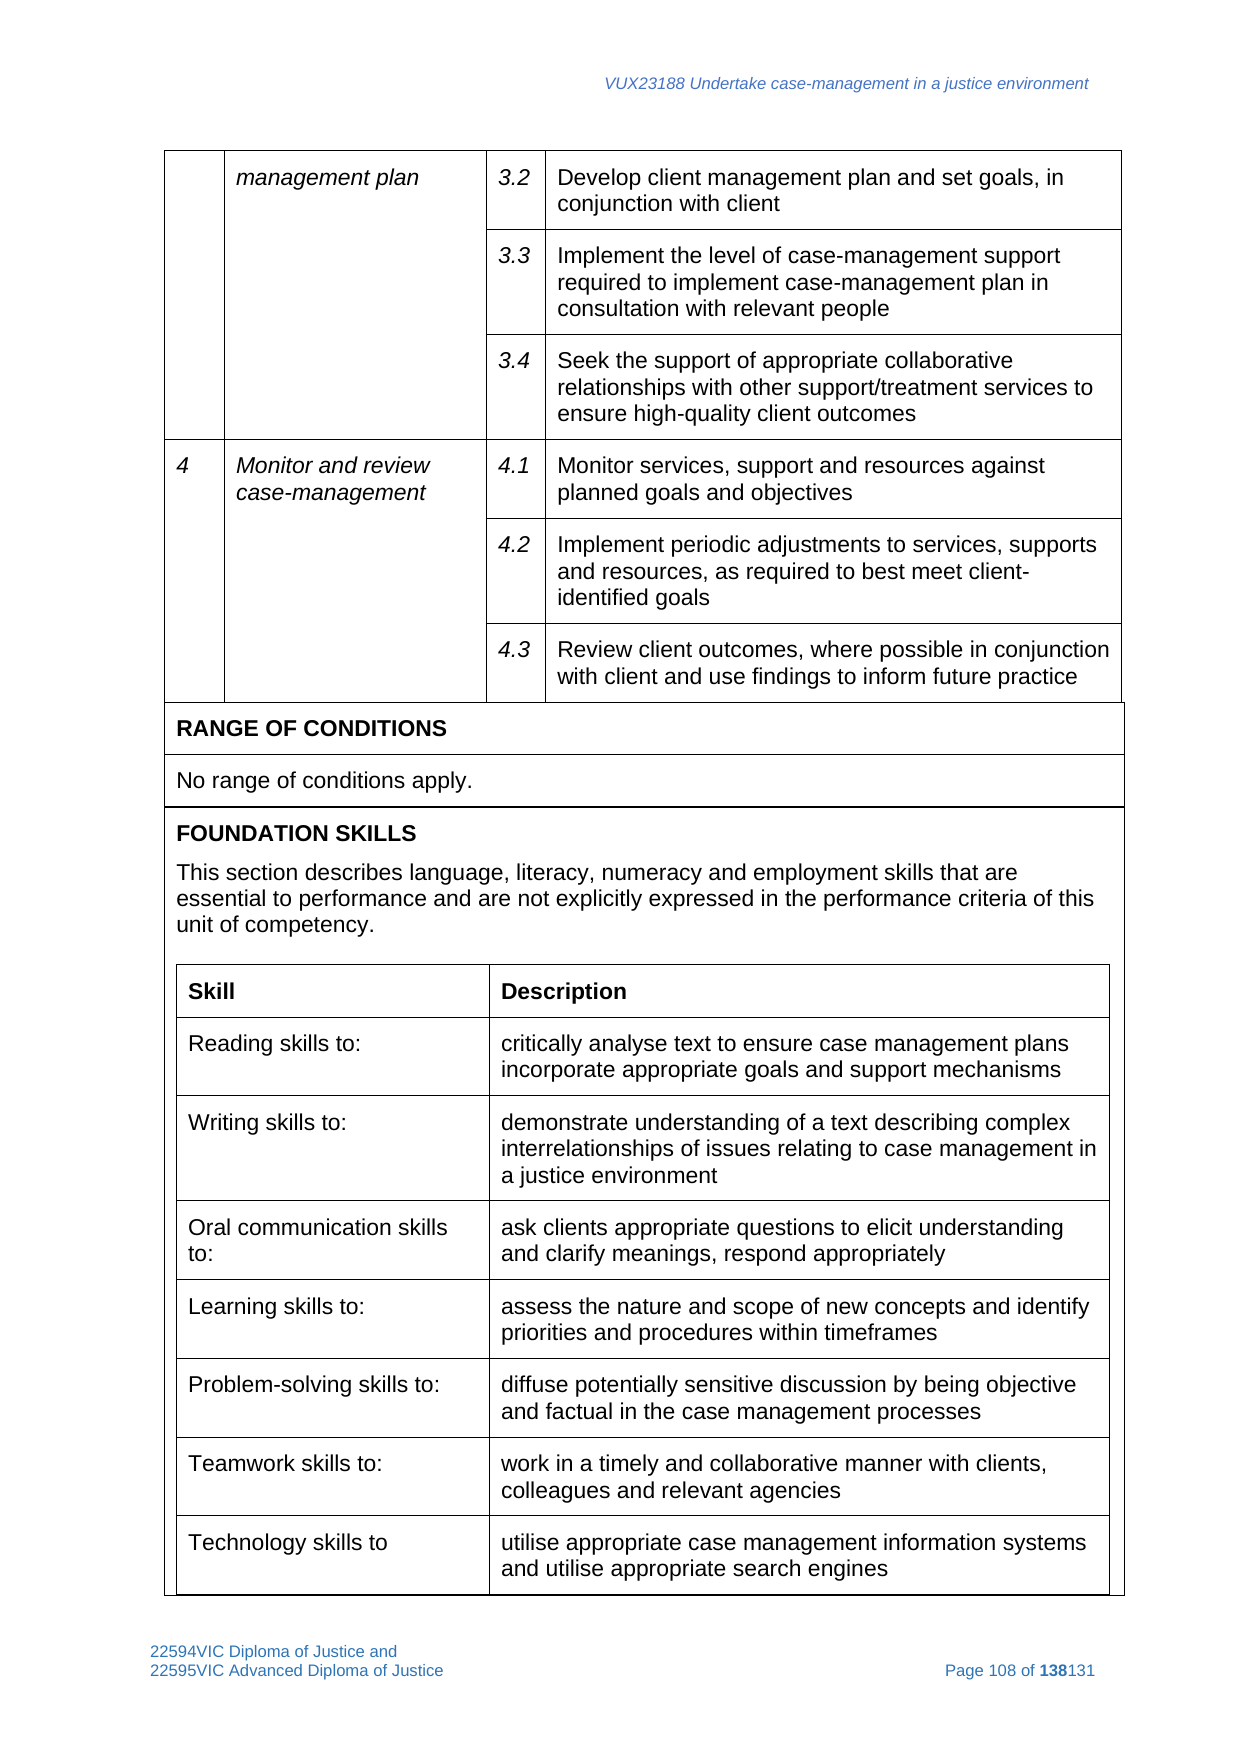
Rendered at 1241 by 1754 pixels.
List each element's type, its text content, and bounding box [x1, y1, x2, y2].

table_cell Implement the level of case-management support required to implement case-management plan in consultation with relevant people [546, 230, 1121, 334]
table_cell 4 [165, 440, 224, 702]
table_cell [225, 151, 486, 439]
table_cell Monitor services, support and resources against planned goals and objectives [546, 440, 1121, 518]
table_cell RANGE OF CONDITIONS [165, 703, 1124, 754]
table_cell 4.1 [487, 440, 545, 518]
table_cell Monitor and review case-management [225, 440, 486, 702]
table_cell 4.3 [487, 624, 545, 702]
table_cell 3 [165, 151, 224, 439]
table_cell Develop client management plan and set goals, in conjunction with client [546, 151, 1121, 229]
table_cell Implement periodic adjustments to services, supports and resources, as required to best meet client-identified goals [546, 519, 1121, 623]
table_cell FOUNDATION SKILLS This section describes language, literacy, numeracy and employment skills that are essential to performance and are not explicitly expressed in the performance criteria of this unit of competency. [165, 808, 1124, 1595]
table_cell 3.4 [487, 335, 545, 439]
table_cell 3.3 [487, 230, 545, 334]
table_cell Seek the support of appropriate collaborative relationships with other support/treatment services to ensure high-quality client outcomes [546, 335, 1121, 439]
table_cell 4.2 [487, 519, 545, 623]
table_cell 3.2 [487, 151, 545, 229]
table_cell Review client outcomes, where possible in conjunction with client and use findings to inform future practice [546, 624, 1121, 702]
table_cell No range of conditions apply. [165, 755, 1124, 806]
